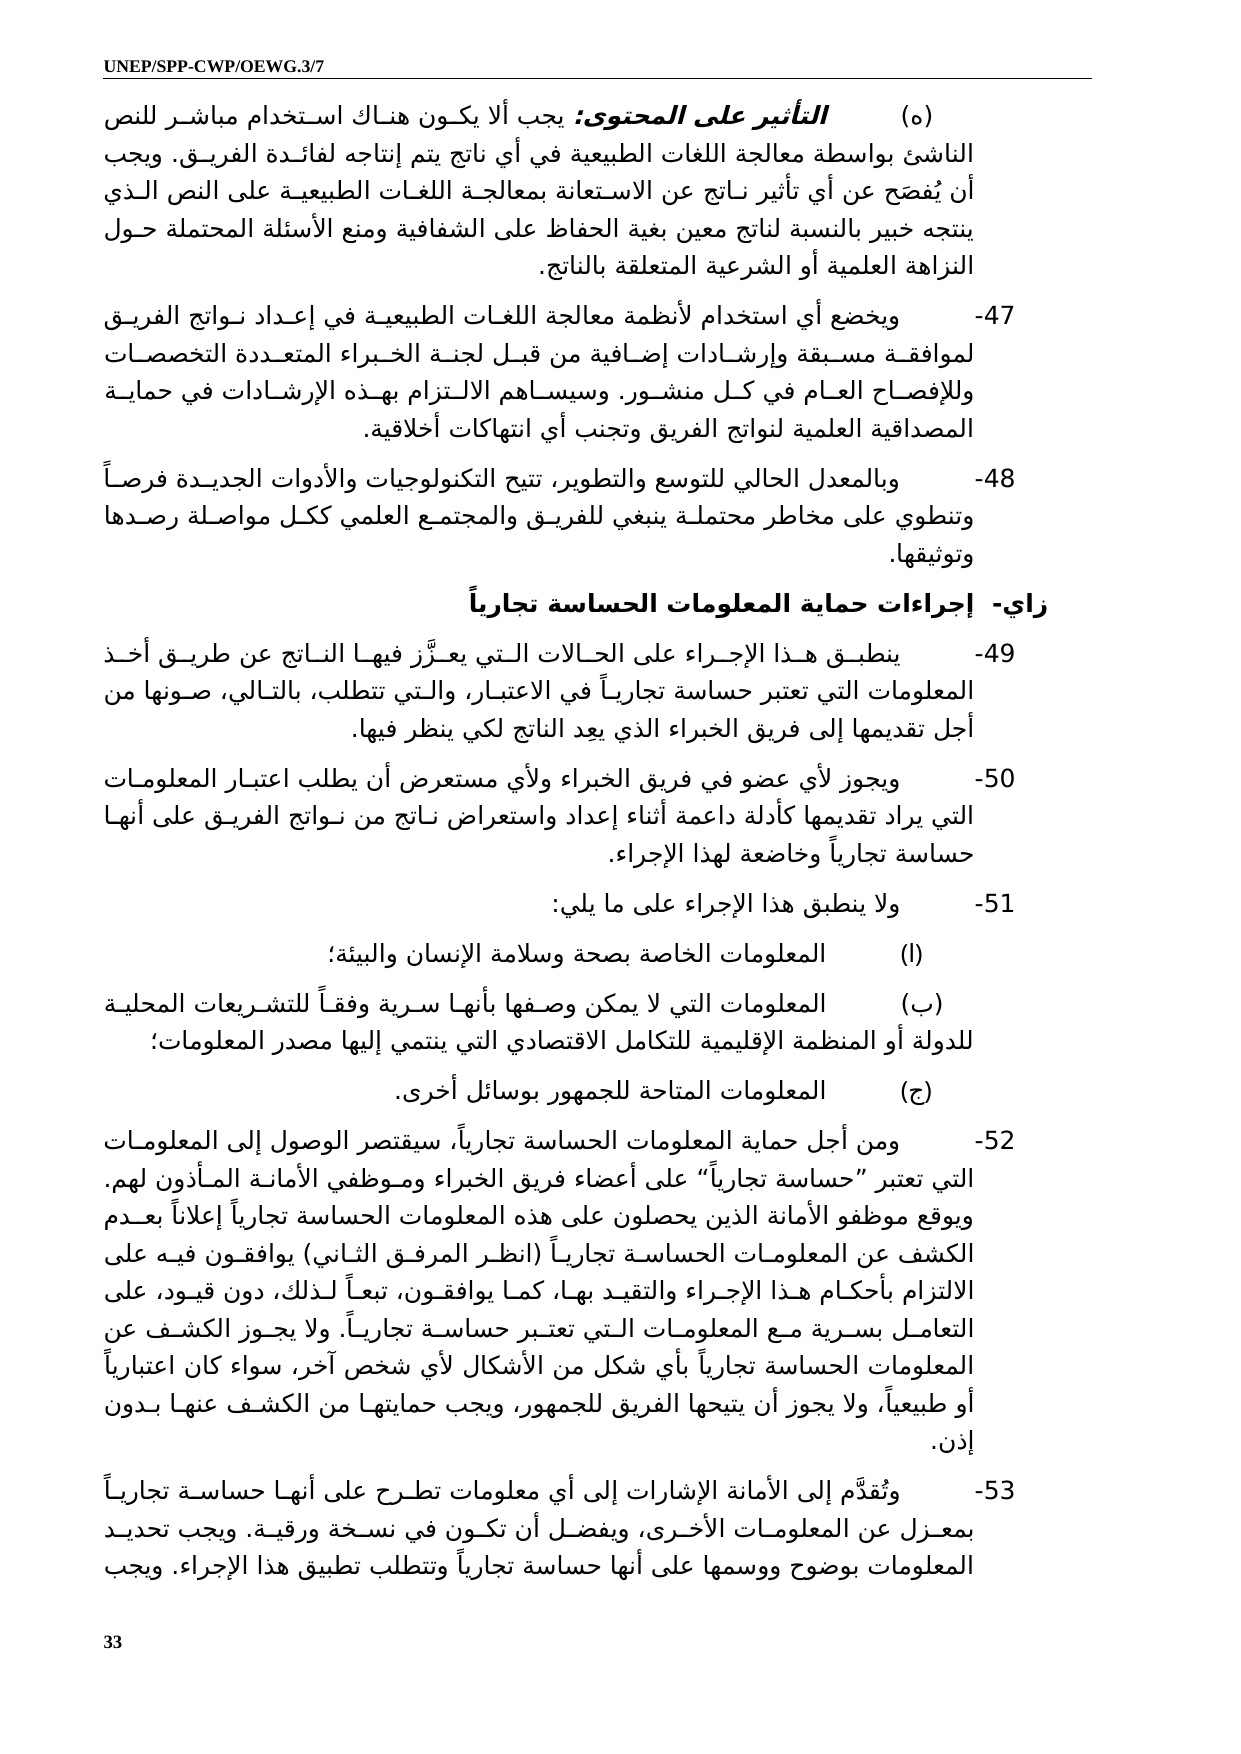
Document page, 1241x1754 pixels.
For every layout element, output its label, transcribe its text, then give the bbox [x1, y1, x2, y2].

list التأثير على المحتوى: يجب ألا يكون هناك استخدام مباشر للنص الناشئ بواسطة معالجة اللغات الطبيعية في أي ناتج يتم إنتاجه لفائدة الفريق. ويجب أن يُفصَح عن أي تأثير ناتج عن الاستعانة بمعالجة اللغات الطبيعية على النص الذي ينتجه خبير بالنسبة لناتج معين بغية الحفاظ على الشفافية ومنع الأسئلة المحتملة حول النزاهة العلمية أو الشرعية المتعلقة بالناتج. [103, 94, 974, 282]
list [103, 1469, 974, 1582]
list وبالمعدل الحالي للتوسع والتطوير، تتيح التكنولوجيات والأدوات الجديدة فرصاً وتنطوي على مخاطر محتملة ينبغي للفريق والمجتمع العلمي ككل مواصلة رصدها وتوثيقها. [103, 457, 974, 569]
list ينطبق هذا الإجراء على الحالات التي يعزَّز فيها الناتج عن طريق أخذ المعلومات التي تعتبر حساسة تجارياً في الاعتبار، والتي تتطلب، بالتالي، صونها من أجل تقديمها إلى فريق الخبراء الذي يعِد الناتج لكي ينظر فيها. [103, 632, 974, 744]
list المعلومات المتاحة للجمهور بوسائل أخرى. [103, 1069, 974, 1107]
list ويخضع أي استخدام لأنظمة معالجة اللغات الطبيعية في إعداد نواتج الفريق لموافقة مسبقة وإرشادات إضافية من قبل لجنة الخبراء المتعددة التخصصات وللإفصاح العام في كل منشور. وسيساهم الالتزام بهذه الإرشادات في حماية المصداقية العلمية لنواتج الفريق وتجنب أي انتهاكات أخلاقية. [103, 294, 974, 444]
list ومن أجل حماية المعلومات الحساسة تجارياً، سيقتصر الوصول إلى المعلومات التي تعتبر ”حساسة تجارياً“ على أعضاء فريق الخبراء وموظفي الأمانة المأذون لهم. ويوقع موظفو الأمانة الذين يحصلون على هذه المعلومات الحساسة تجارياً إعلاناً بعدم الكشف عن المعلومات الحساسة تجارياً (انظر المرفق الثاني) يوافقون فيه على الالتزام بأحكام هذا الإجراء والتقيد بها، كما يوافقون، تبعاً لذلك، دون قيود، على التعامل بسرية مع المعلومات التي تعتبر حساسة تجارياً. ولا يجوز الكشف عن المعلومات الحساسة تجارياً بأي شكل من الأشكال لأي شخص آخر، سواء كان اعتبارياً أو طبيعياً، ولا يجوز أن يتيحها الفريق للجمهور، ويجب حمايتها من الكشف عنها بدون إذن. [103, 1119, 974, 1457]
list المعلومات التي لا يمكن وصفها بأنها سرية وفقاً للتشريعات المحلية للدولة أو المنظمة الإقليمية للتكامل الاقتصادي التي ينتمي إليها مصدر المعلومات؛ [103, 982, 974, 1057]
text زاي- إجراءات حماية المعلومات الحساسة تجارياً [103, 582, 1048, 619]
list ولا ينطبق هذا الإجراء على ما يلي: [103, 882, 974, 919]
list المعلومات الخاصة بصحة وسلامة الإنسان والبيئة؛ [103, 932, 974, 969]
list ويجوز لأي عضو في فريق الخبراء ولأي مستعرض أن يطلب اعتبار المعلومات التي يراد تقديمها كأدلة داعمة أثناء إعداد واستعراض ناتج من نواتج الفريق على أنها حساسة تجارياً وخاضعة لهذا الإجراء. [103, 757, 974, 869]
